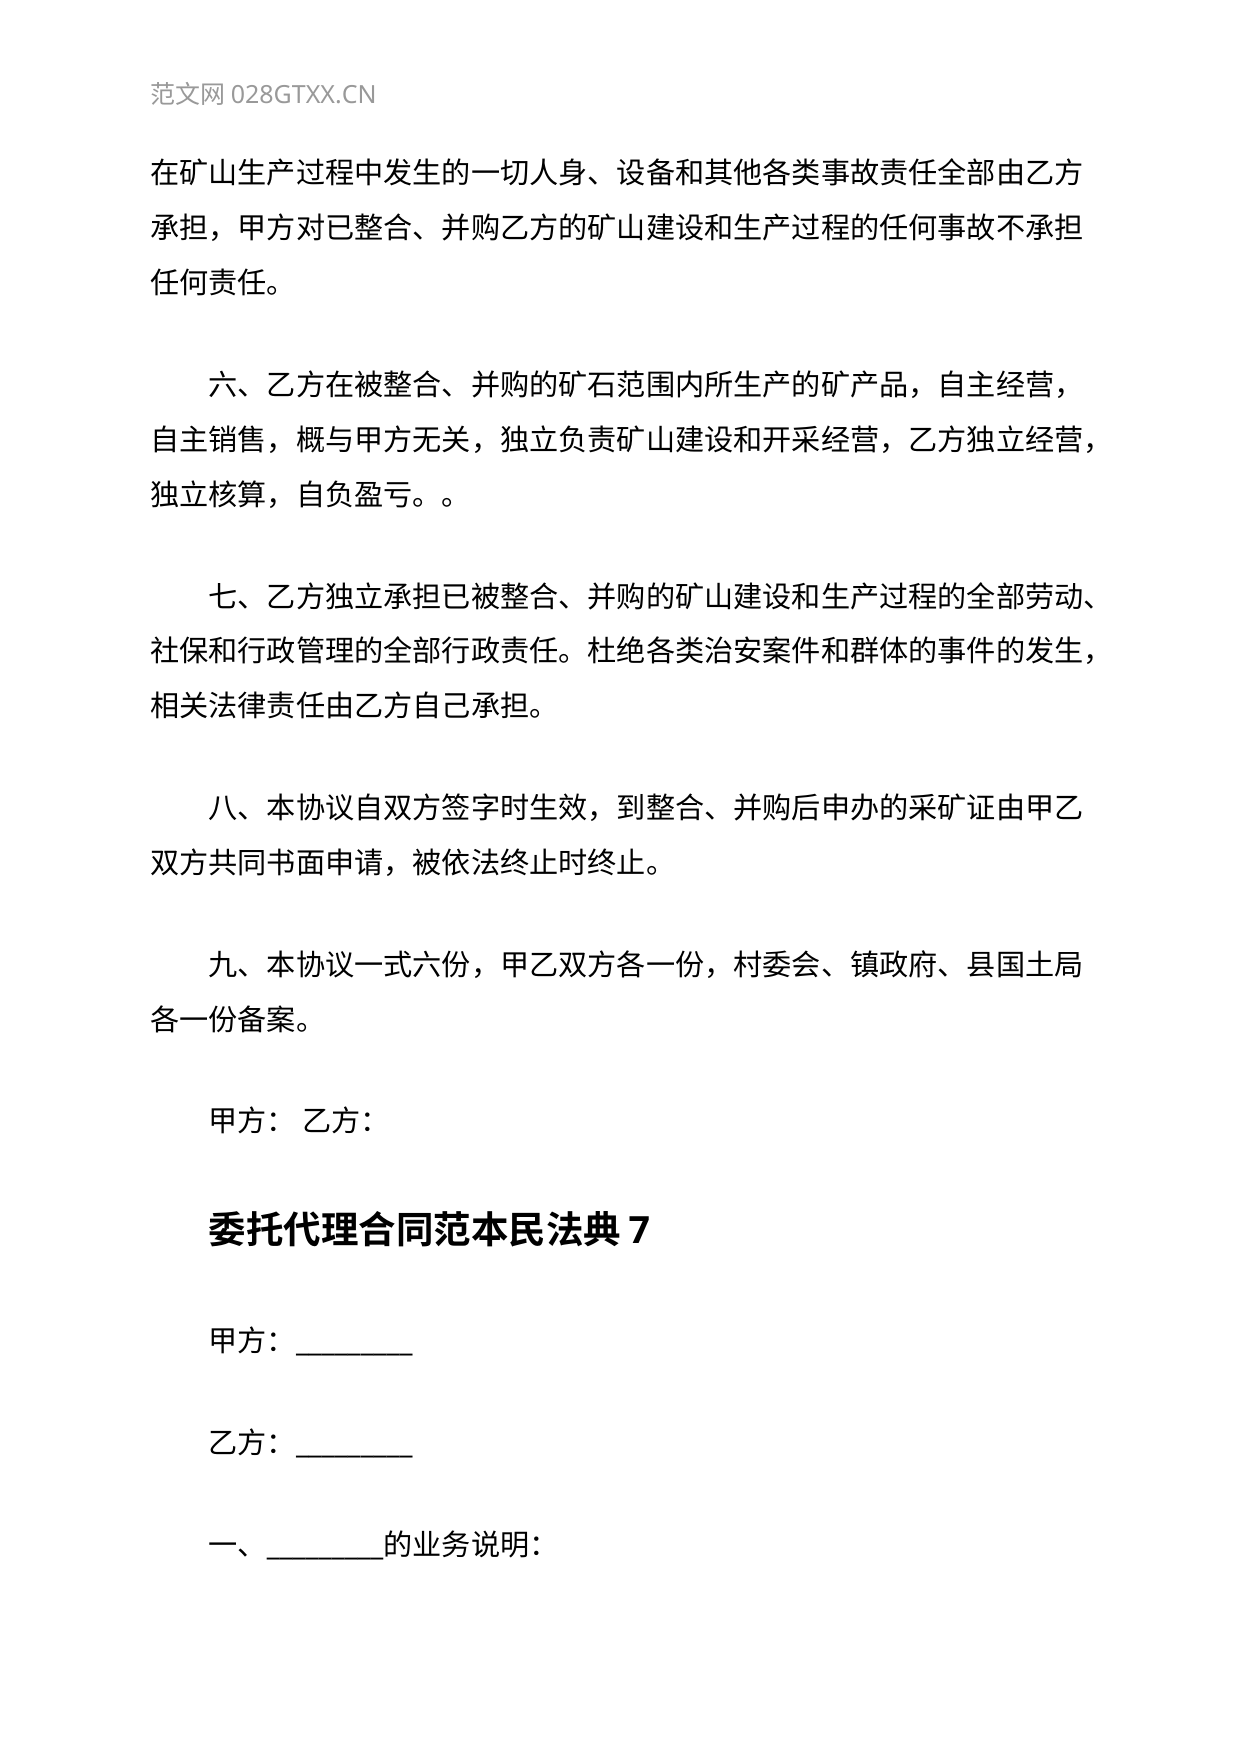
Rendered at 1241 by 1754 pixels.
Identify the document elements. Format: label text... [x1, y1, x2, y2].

text 委托代理合同范本民法典7 [150, 1200, 1090, 1254]
text 乙方：_________ [150, 1419, 1090, 1462]
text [150, 150, 1090, 302]
text 八、本协议自双方签字时生效，到整合、并购后申办的采矿证由甲乙双方共同书面申请，被依法终止时终止。 [150, 785, 1090, 882]
text 甲方： 乙方： [150, 1098, 1090, 1140]
text 一、_________的业务说明： [150, 1521, 1090, 1564]
text 六、乙方在被整合、并购的矿石范围内所生产的矿产品，自主经营，自主销售，概与甲方无关，独立负责矿山建设和开采经营，乙方独立经营，独立核算，自负盈亏。。 [150, 362, 1090, 514]
text 甲方：_________ [150, 1317, 1090, 1360]
text 七、乙方独立承担已被整合、并购的矿山建设和生产过程的全部劳动、社保和行政管理的全部行政责任。杜绝各类治安案件和群体的事件的发生，相关法律责任由乙方自己承担。 [150, 573, 1090, 725]
text 九、本协议一式六份，甲乙双方各一份，村委会、镇政府、县国土局各一份备案。 [150, 941, 1090, 1038]
